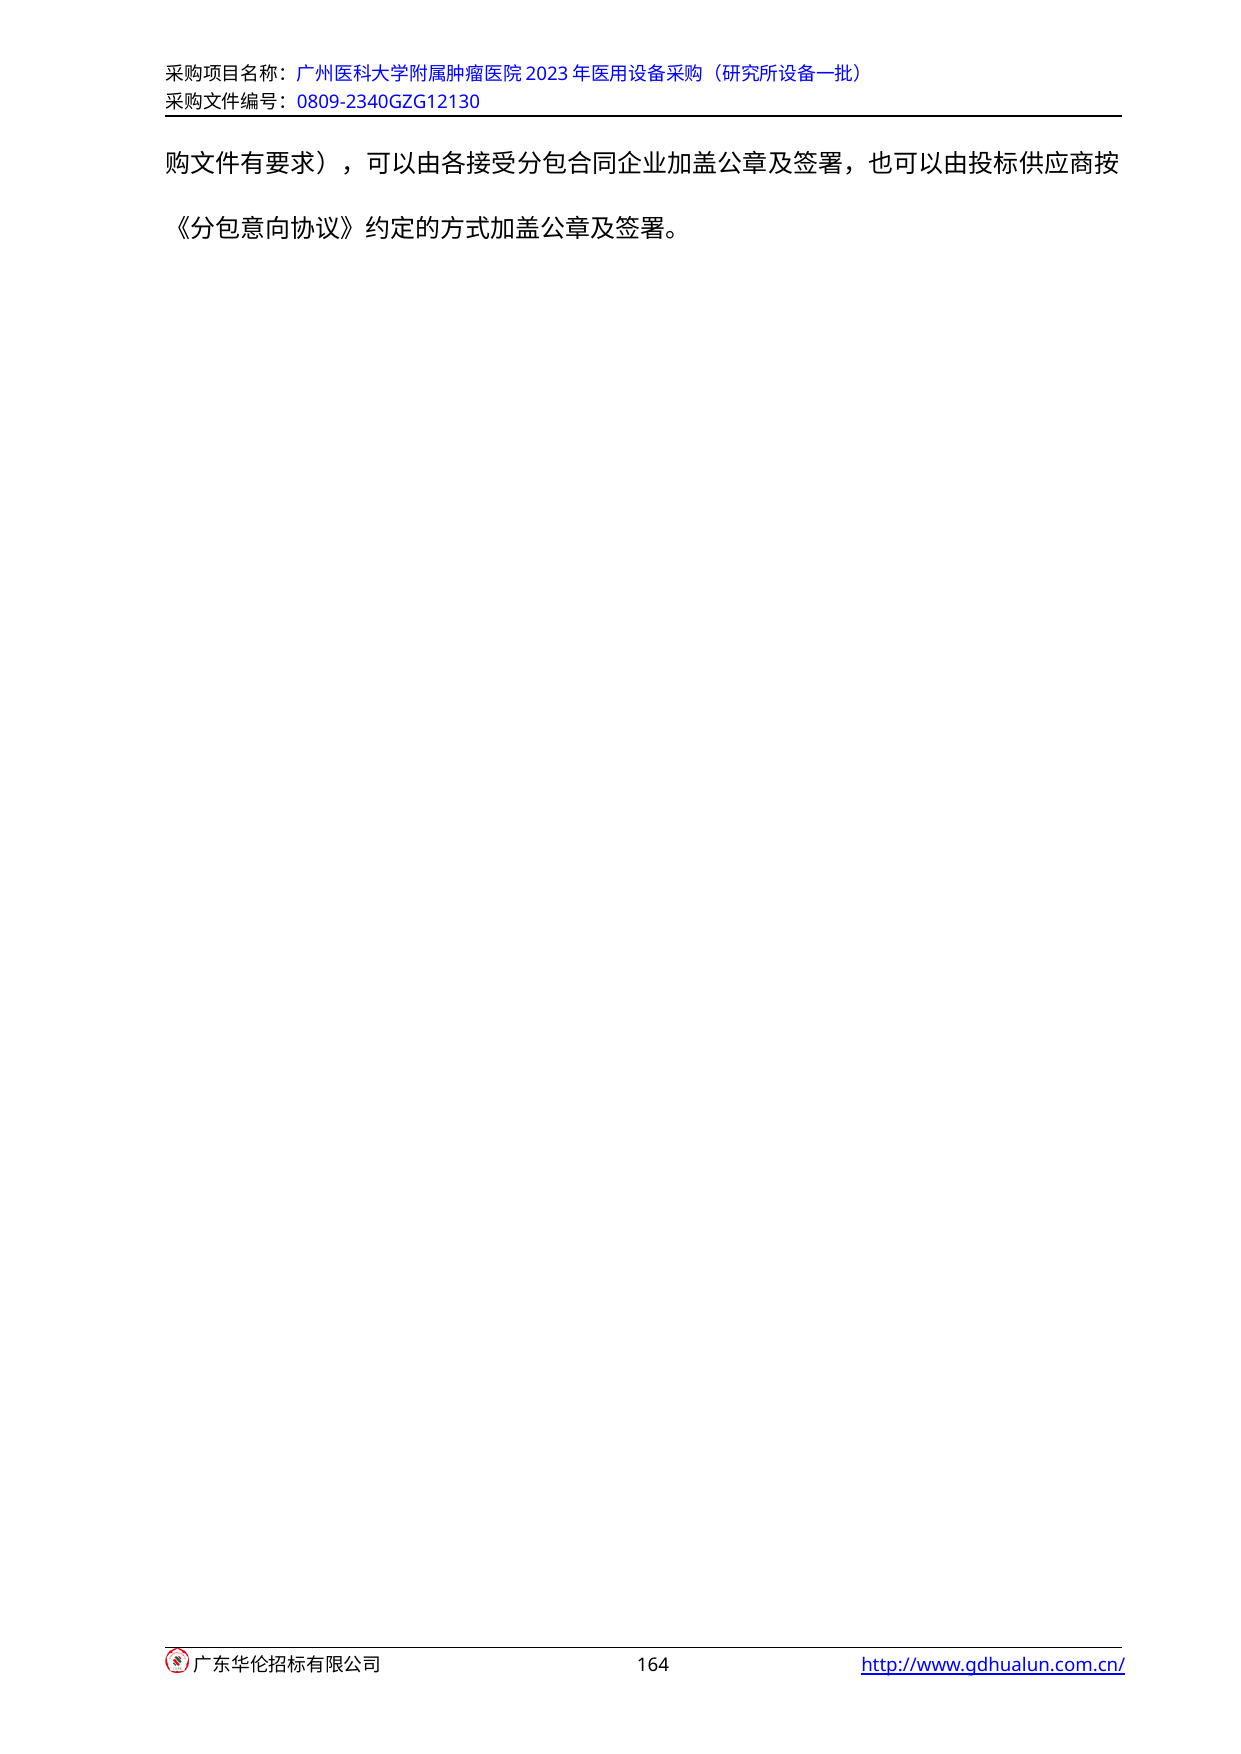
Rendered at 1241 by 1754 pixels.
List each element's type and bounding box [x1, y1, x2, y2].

picture [165, 1648, 189, 1673]
text [165, 129, 1122, 259]
